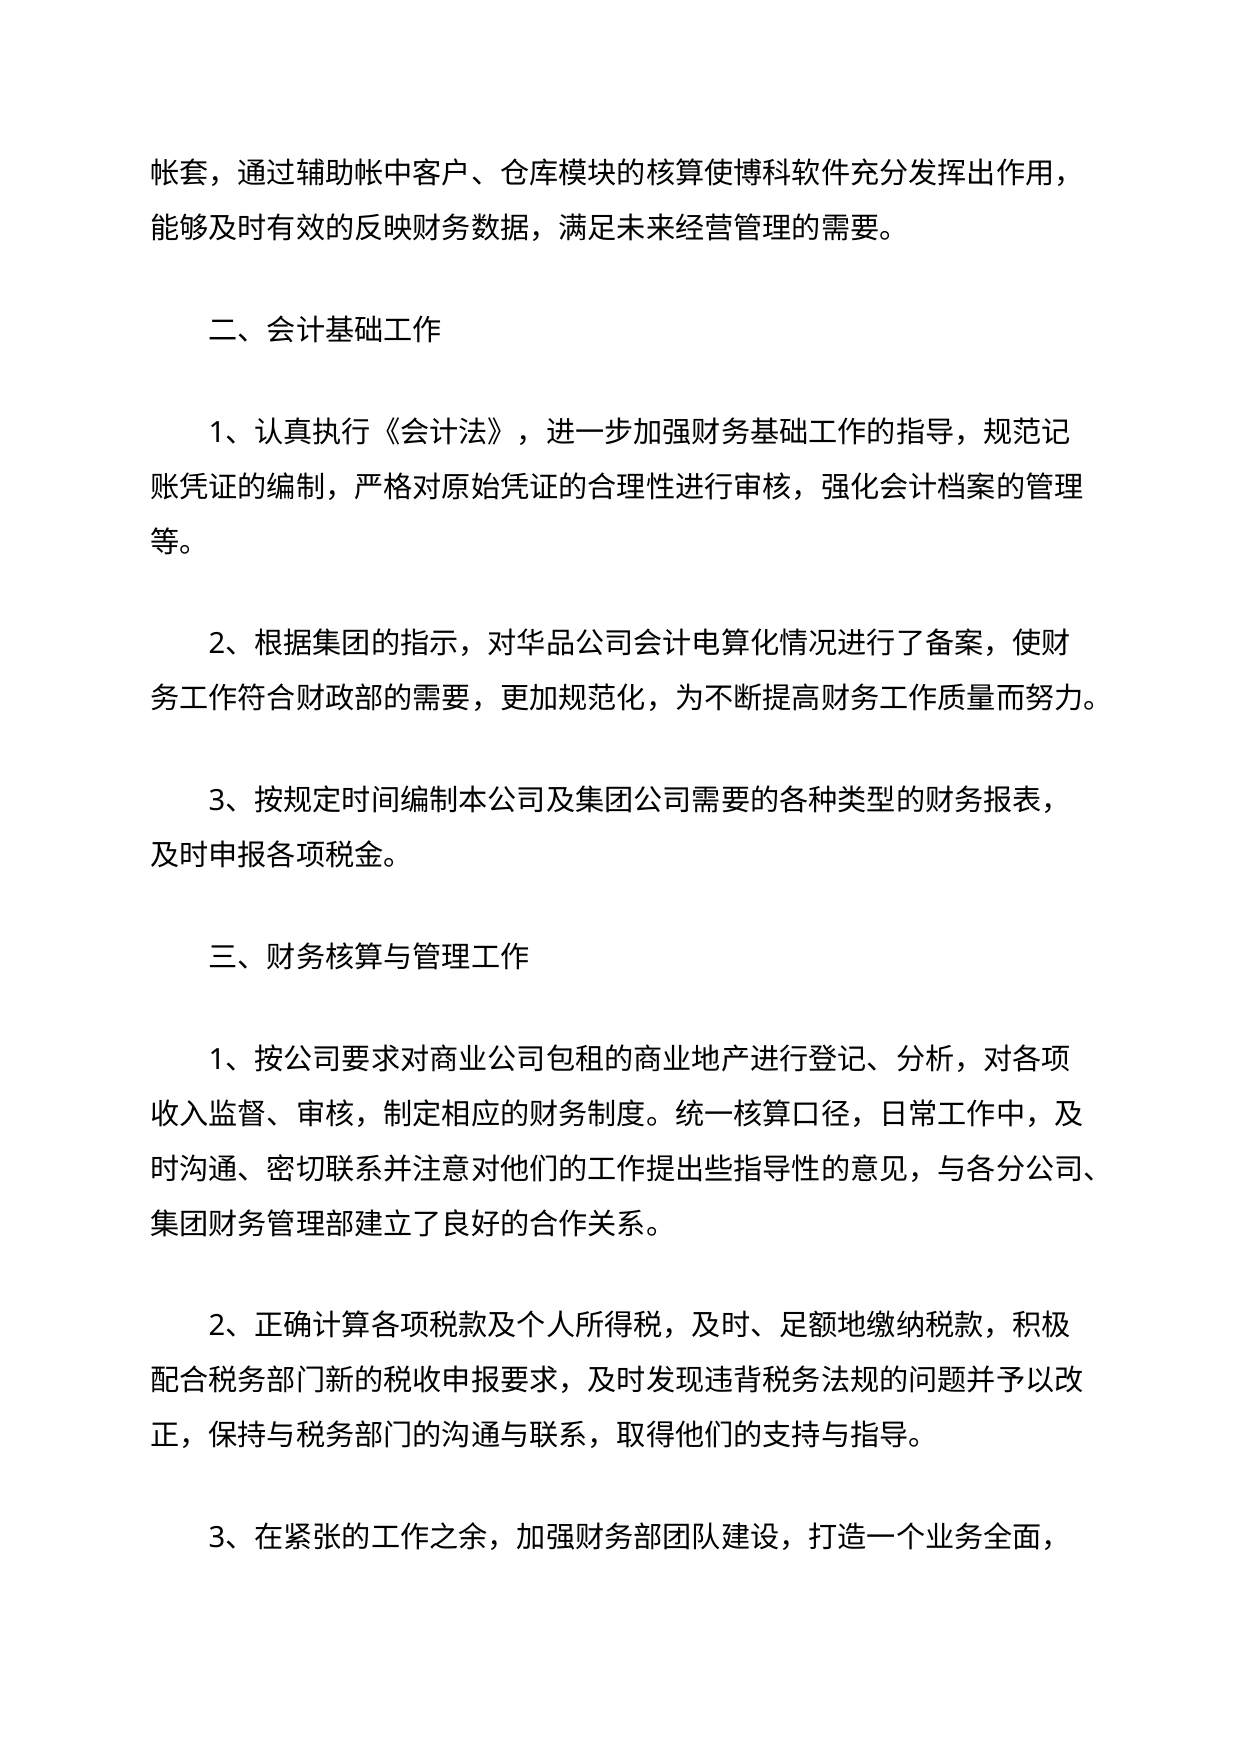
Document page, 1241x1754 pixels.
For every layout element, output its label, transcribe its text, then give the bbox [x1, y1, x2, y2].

text 3、按规定时间编制本公司及集团公司需要的各种类型的财务报表，及时申报各项税金。 [150, 777, 1090, 874]
text 2、正确计算各项税款及个人所得税，及时、足额地缴纳税款，积极配合税务部门新的税收申报要求，及时发现违背税务法规的问题并予以改正，保持与税务部门的沟通与联系，取得他们的支持与指导。 [150, 1302, 1090, 1454]
text 二、会计基础工作 [150, 307, 1090, 349]
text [150, 1514, 1090, 1556]
text 1、按公司要求对商业公司包租的商业地产进行登记、分析，对各项收入监督、审核，制定相应的财务制度。统一核算口径，日常工作中，及时沟通、密切联系并注意对他们的工作提出些指导性的意见，与各分公司、集团财务管理部建立了良好的合作关系。 [150, 1035, 1090, 1242]
text 2、根据集团的指示，对华品公司会计电算化情况进行了备案，使财务工作符合财政部的需要，更加规范化，为不断提高财务工作质量而努力。 [150, 620, 1090, 717]
text 1、认真执行《会计法》，进一步加强财务基础工作的指导，规范记账凭证的编制，严格对原始凭证的合理性进行审核，强化会计档案的管理等。 [150, 408, 1090, 561]
text 三、财务核算与管理工作 [150, 934, 1090, 976]
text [150, 150, 1090, 247]
